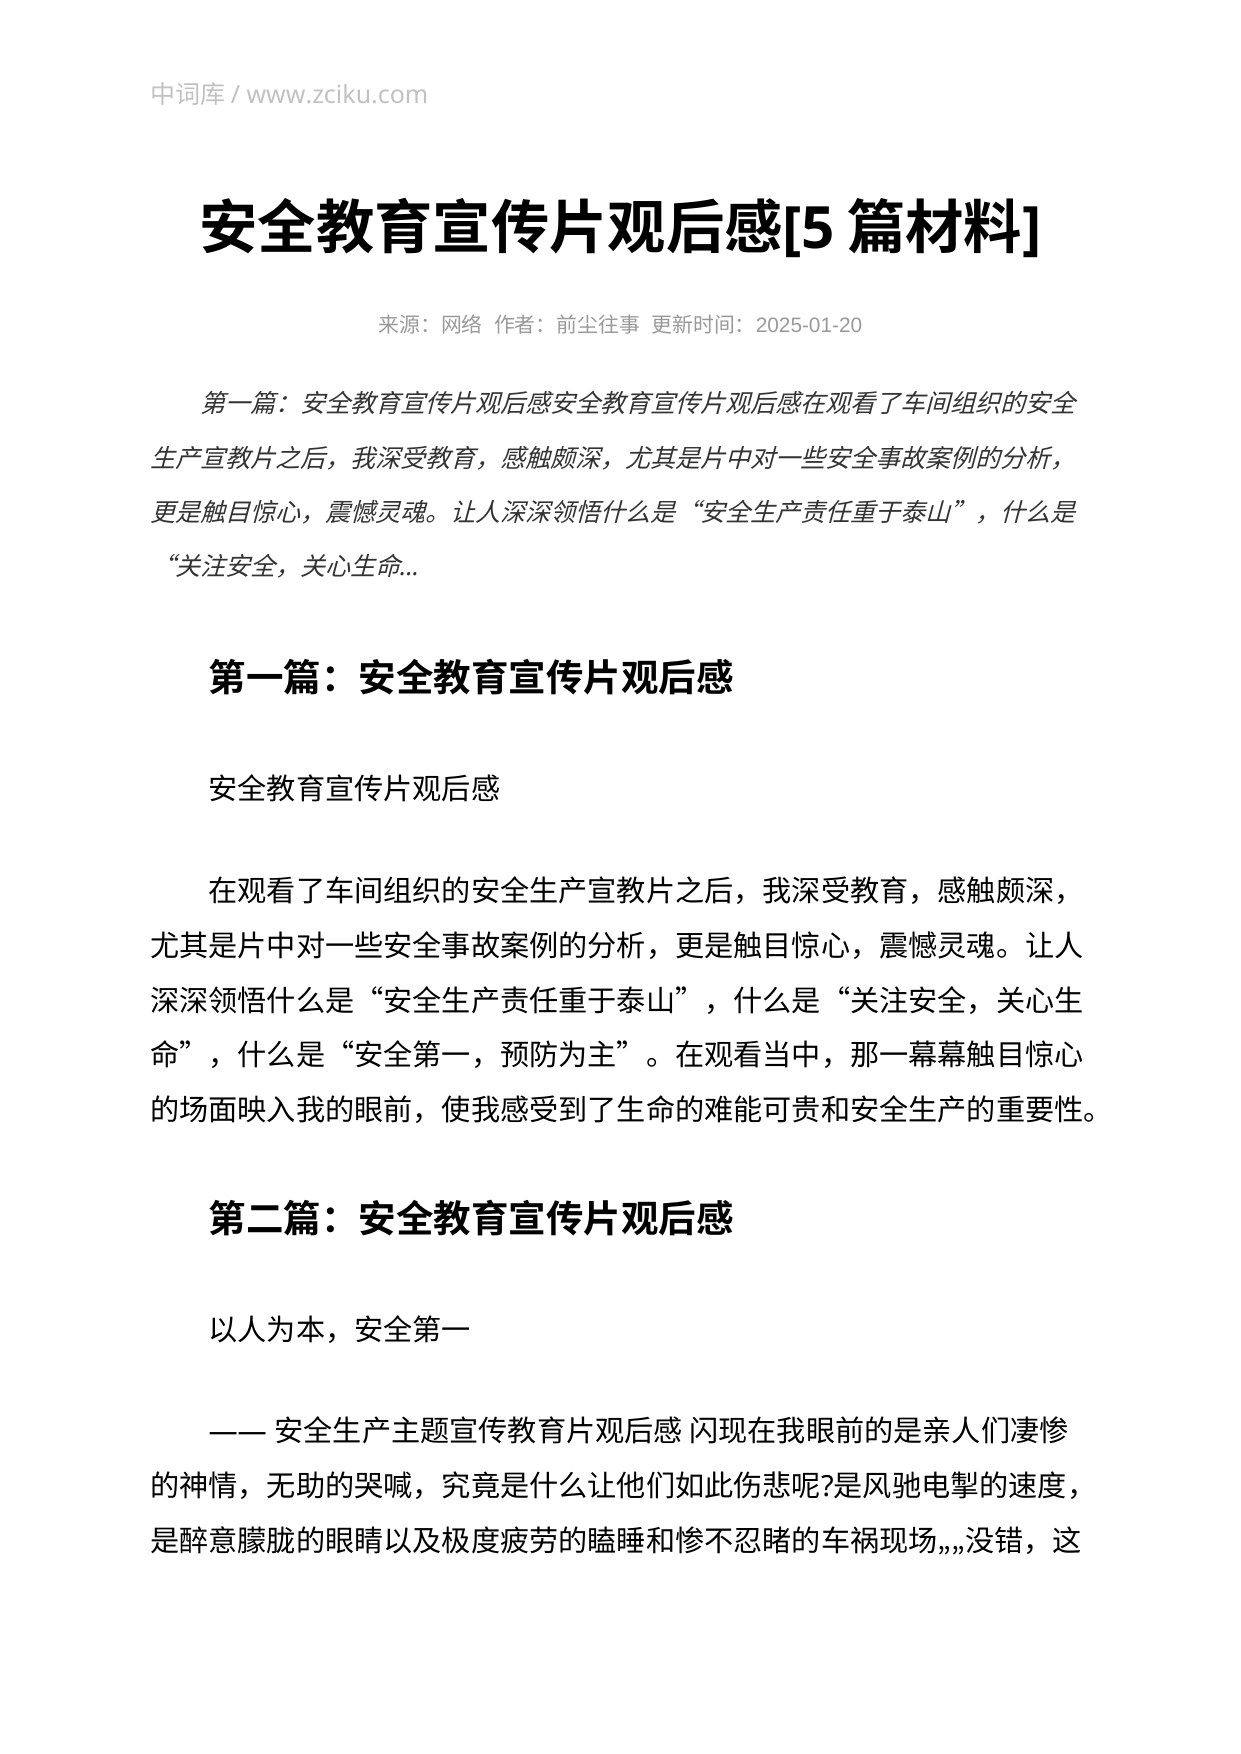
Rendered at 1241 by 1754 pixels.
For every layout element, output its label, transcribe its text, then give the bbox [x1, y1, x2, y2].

text 第二篇：安全教育宣传片观后感 [150, 1189, 1090, 1243]
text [150, 1408, 1090, 1560]
text 以人为本，安全第一 [150, 1306, 1090, 1348]
text 第一篇：安全教育宣传片观后感 [150, 648, 1090, 702]
text 来源：网络 作者：前尘往事 更新时间：2025-01-20 [150, 313, 1090, 337]
subtitle 安全教育宣传片观后感[5篇材料] [150, 181, 1090, 266]
text 在观看了车间组织的安全生产宣教片之后，我深受教育，感触颇深，尤其是片中对一些安全事故案例的分析，更是触目惊心，震憾灵魂。让人深深领悟什么是“安全生产责任重于泰山”，什么是“关注安全，关心生命”，什么是“安全第一，预防为主”。在观看当中，那一幕幕触目惊心的场面映入我的眼前，使我感受到了生命的难能可贵和安全生产的重要性。 [150, 867, 1090, 1129]
text 安全教育宣传片观后感 [150, 766, 1090, 808]
text 第一篇：安全教育宣传片观后感安全教育宣传片观后感在观看了车间组织的安全生产宣教片之后，我深受教育，感触颇深，尤其是片中对一些安全事故案例的分析，更是触目惊心，震憾灵魂。让人深深领悟什么是“安全生产责任重于泰山”，什么是“关注安全，关心生命... [150, 384, 1090, 583]
